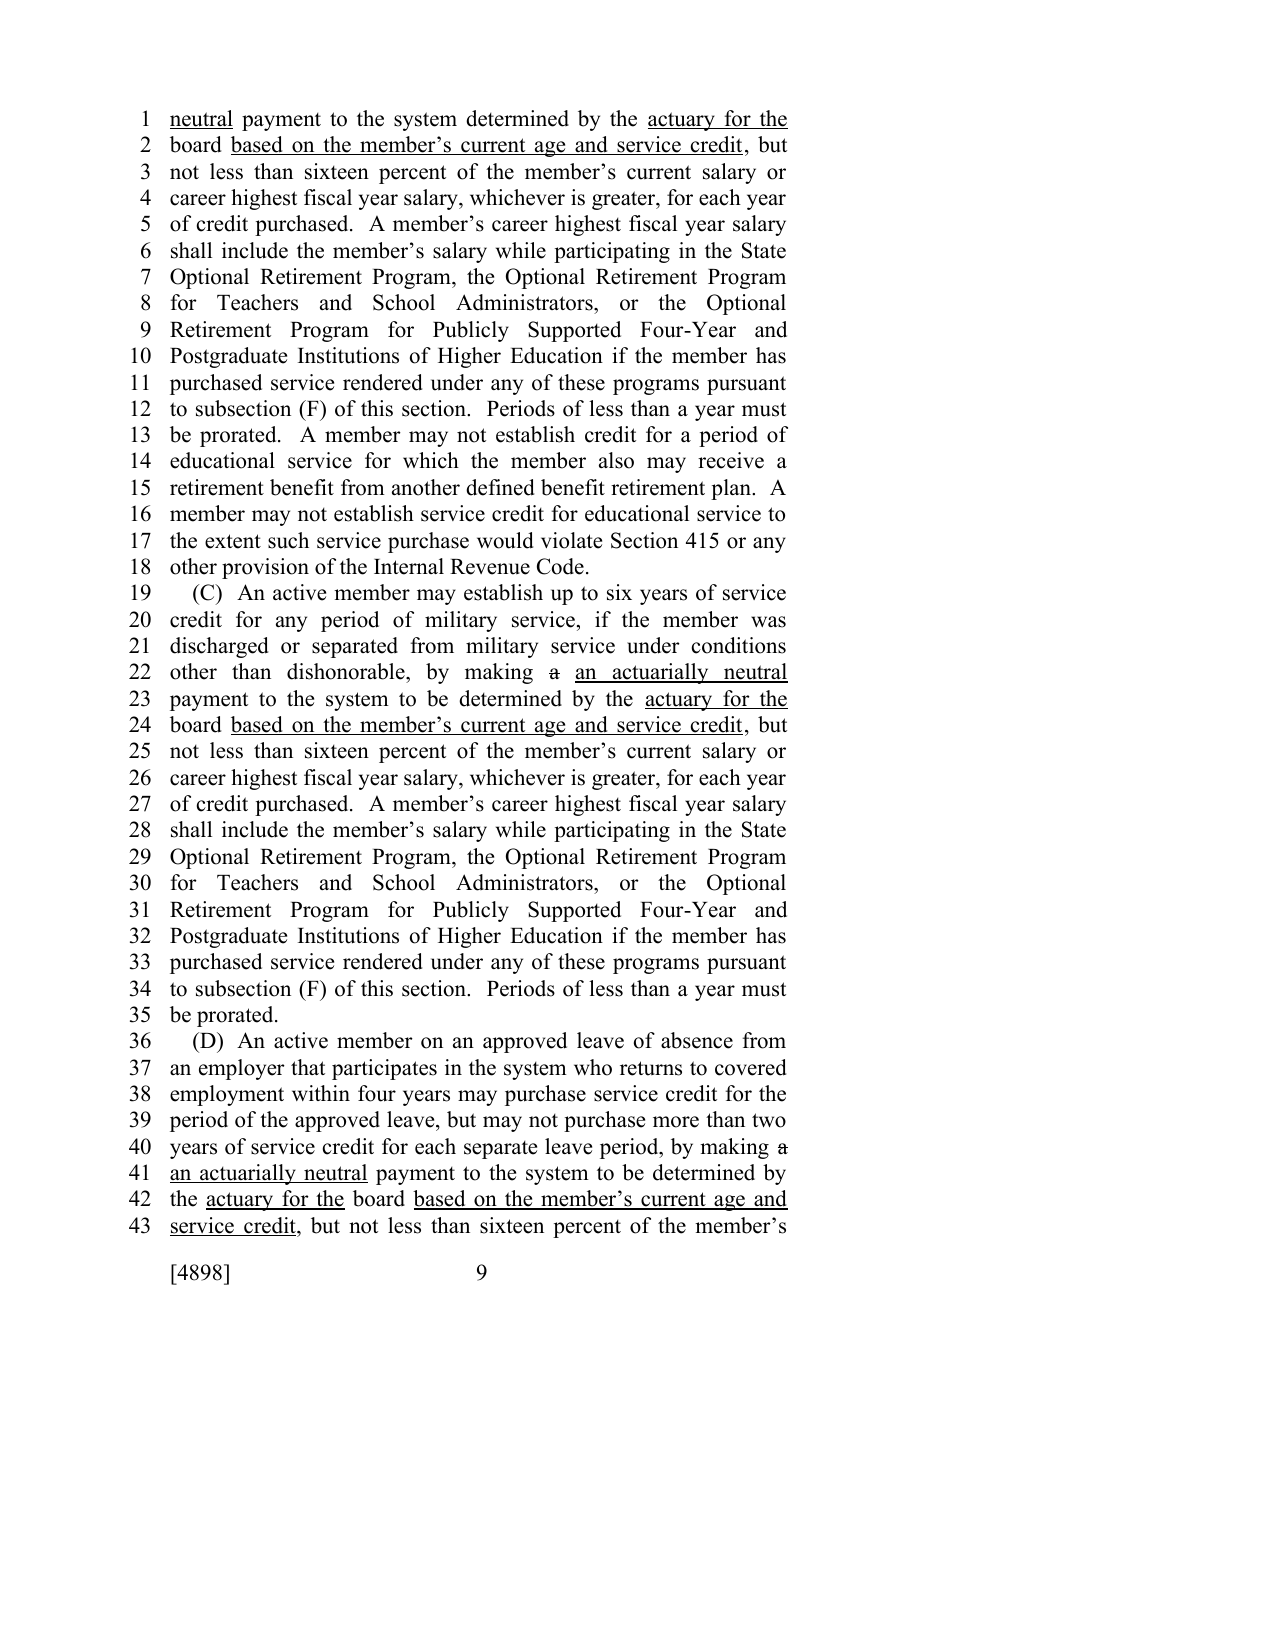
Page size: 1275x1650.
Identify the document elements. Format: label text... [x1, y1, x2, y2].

text (C) An active member may establish up to six years of service credit for any period of military service, if the member was discharged or separated from military service under conditions other than dishonorable, by making a an actuarially neutral payment to the system to be determined by the actuary for the board based on the member’s current age and service credit, but not less than sixteen percent of the member’s current salary or career highest fiscal year salary, whichever is greater, for each year of credit purchased. A member’s career highest fiscal year salary shall include the member’s salary while participating in the State Optional Retirement Program, the Optional Retirement Program for Teachers and School Administrators, or the Optional Retirement Program for Publicly Supported Four-Year and Postgraduate Institutions of Higher Education if the member has purchased service rendered under any of these programs pursuant to subsection (F) of this section. Periods of less than a year must be prorated. [169, 579, 787, 1027]
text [169, 105, 787, 579]
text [169, 1027, 787, 1238]
